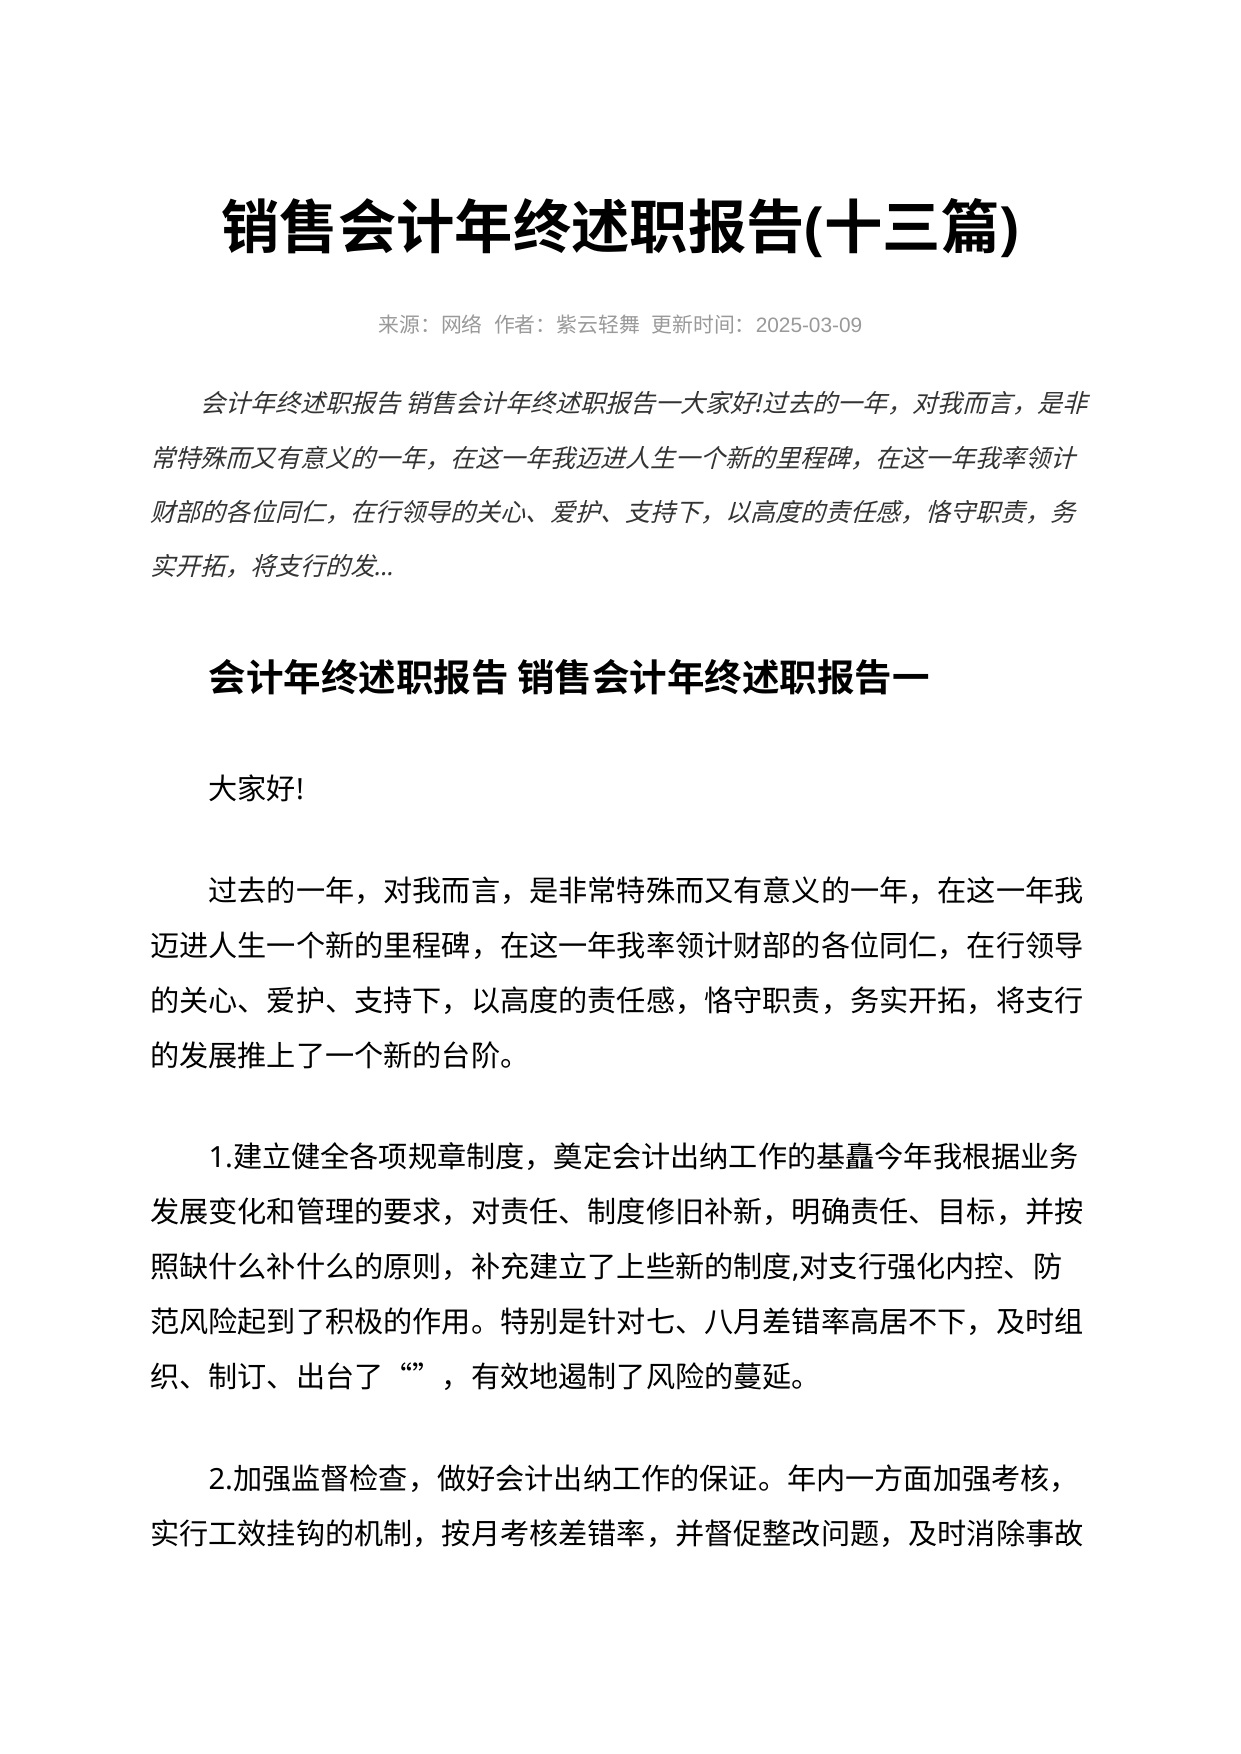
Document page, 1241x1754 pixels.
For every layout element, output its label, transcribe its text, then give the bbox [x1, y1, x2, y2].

text 大家好! [150, 766, 1090, 808]
subtitle 销售会计年终述职报告(十三篇) [150, 181, 1090, 266]
text 1.建立健全各项规章制度，奠定会计出纳工作的基矗今年我根据业务发展变化和管理的要求，对责任、制度修旧补新，明确责任、目标，并按照缺什么补什么的原则，补充建立了上些新的制度,对支行强化内控、防范风险起到了积极的作用。特别是针对七、八月差错率高居不下，及时组织、制订、出台了“”，有效地遏制了风险的蔓延。 [150, 1134, 1090, 1396]
text 会计年终述职报告 销售会计年终述职报告一大家好!过去的一年，对我而言，是非常特殊而又有意义的一年，在这一年我迈进人生一个新的里程碑，在这一年我率领计财部的各位同仁，在行领导的关心、爱护、支持下，以高度的责任感，恪守职责，务实开拓，将支行的发... [150, 384, 1090, 583]
text 过去的一年，对我而言，是非常特殊而又有意义的一年，在这一年我迈进人生一个新的里程碑，在这一年我率领计财部的各位同仁，在行领导的关心、爱护、支持下，以高度的责任感，恪守职责，务实开拓，将支行的发展推上了一个新的台阶。 [150, 867, 1090, 1074]
text 来源：网络 作者：紫云轻舞 更新时间：2025-03-09 [150, 313, 1090, 337]
text 会计年终述职报告 销售会计年终述职报告一 [150, 648, 1090, 702]
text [150, 1456, 1090, 1553]
